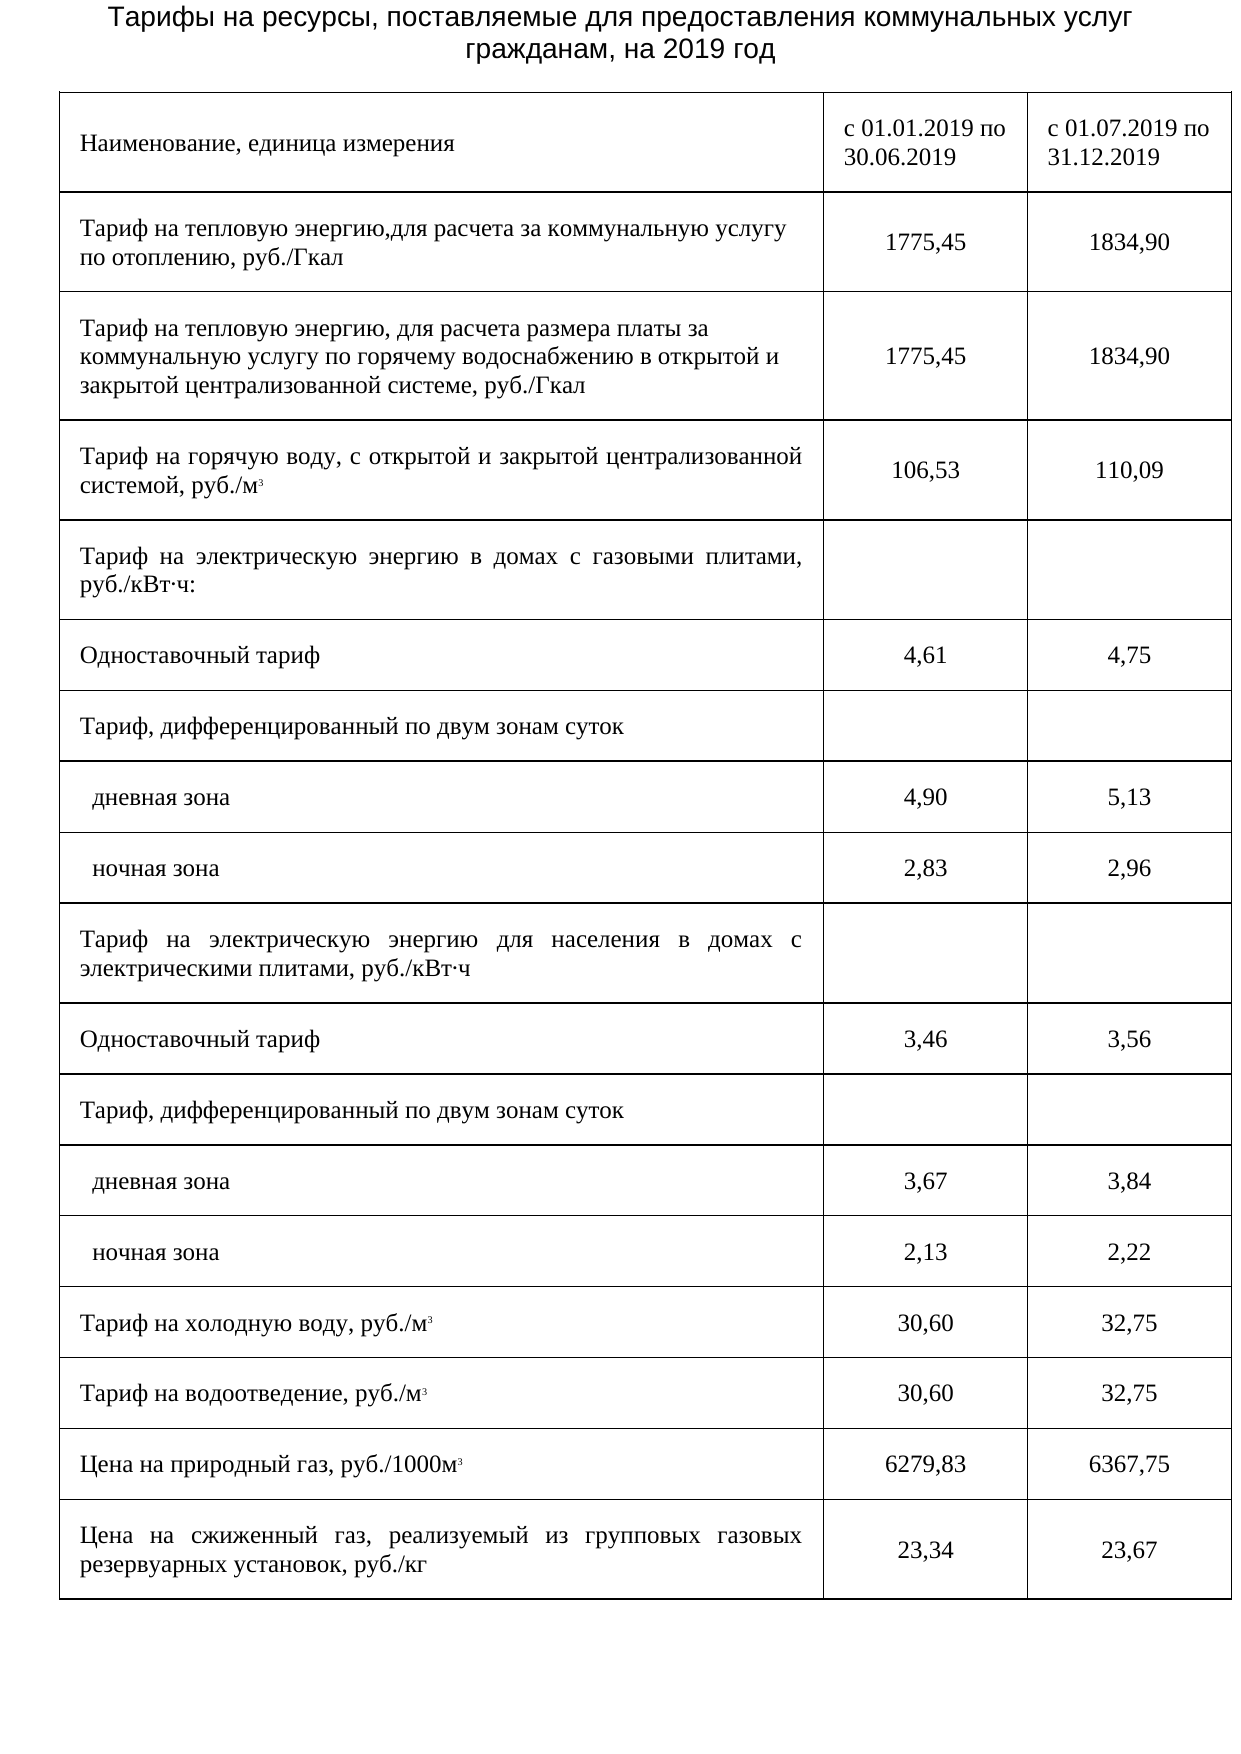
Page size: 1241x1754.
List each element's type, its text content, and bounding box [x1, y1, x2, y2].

table_cell 1775,45 [824, 292, 1027, 419]
table_cell Тариф на холодную воду, руб./м3 [60, 1287, 823, 1357]
table_cell ночная зона [60, 833, 823, 902]
table_cell [824, 691, 1027, 760]
table_header с 01.07.2019 по 31.12.2019 [1028, 93, 1231, 191]
table_cell 2,96 [1028, 833, 1231, 902]
table_cell 6279,83 [824, 1429, 1027, 1498]
table_cell Цена на природный газ, руб./1000м3 [60, 1429, 823, 1498]
table_cell [824, 521, 1027, 618]
table_cell 4,75 [1028, 620, 1231, 689]
table_cell 2,13 [824, 1216, 1027, 1286]
table_cell ночная зона [60, 1216, 823, 1286]
table_header с 01.01.2019 по 30.06.2019 [824, 93, 1027, 191]
table_cell 106,53 [824, 421, 1027, 519]
table_cell 6367,75 [1028, 1429, 1231, 1498]
table_cell Тариф на тепловую энергию,для расчета за коммунальную услугу по отоплению, руб./Гкал [60, 193, 823, 291]
table_cell Одноставочный тариф [60, 1004, 823, 1073]
table_cell Тариф на водоотведение, руб./м3 [60, 1358, 823, 1428]
table_cell 30,60 [824, 1358, 1027, 1428]
table_cell 2,22 [1028, 1216, 1231, 1286]
table_cell Тариф на электрическую энергию для населения в домах с электрическими плитами, руб./кВт∙ч [60, 904, 823, 1002]
text Тарифы на ресурсы, поставляемые для предоставления коммунальных услуг гражданам, на 2019 год [59, 0, 1181, 65]
table_cell Тариф на электрическую энергию в домах с газовыми плитами, руб./кВт∙ч: [60, 521, 823, 618]
table_cell [1028, 1075, 1231, 1144]
table_cell Тариф, дифференцированный по двум зонам суток [60, 1075, 823, 1144]
table_cell [1028, 904, 1231, 1002]
table_cell Тариф, дифференцированный по двум зонам суток [60, 691, 823, 760]
table_cell Одноставочный тариф [60, 620, 823, 689]
table_cell 1834,90 [1028, 292, 1231, 419]
table_cell [824, 904, 1027, 1002]
table_cell дневная зона [60, 1146, 823, 1215]
table_cell 23,34 [824, 1500, 1027, 1598]
table_cell [824, 1075, 1027, 1144]
table_cell Цена на сжиженный газ, реализуемый из групповых газовых резервуарных установок, руб./кг [60, 1500, 823, 1598]
table_cell Тариф на тепловую энергию, для расчета размера платы за коммунальную услугу по горячему водоснабжению в открытой и закрытой централизованной системе, руб./Гкал [60, 292, 823, 419]
table_cell 30,60 [824, 1287, 1027, 1357]
table_cell 110,09 [1028, 421, 1231, 519]
table_cell 1775,45 [824, 193, 1027, 291]
table_cell 3,67 [824, 1146, 1027, 1215]
table_cell 4,61 [824, 620, 1027, 689]
table_cell 1834,90 [1028, 193, 1231, 291]
table_cell дневная зона [60, 762, 823, 831]
table_cell 23,67 [1028, 1500, 1231, 1598]
table_cell Тариф на горячую воду, с открытой и закрытой централизованной системой, руб./м3 [60, 421, 823, 519]
table_header Наименование, единица измерения [60, 93, 823, 191]
table_cell 3,84 [1028, 1146, 1231, 1215]
table_cell 32,75 [1028, 1287, 1231, 1357]
table_cell 4,90 [824, 762, 1027, 831]
table_cell 3,56 [1028, 1004, 1231, 1073]
table_cell 5,13 [1028, 762, 1231, 831]
table_cell 2,83 [824, 833, 1027, 902]
table_cell 32,75 [1028, 1358, 1231, 1428]
table_cell 3,46 [824, 1004, 1027, 1073]
table_cell [1028, 691, 1231, 760]
table_cell [1028, 521, 1231, 618]
